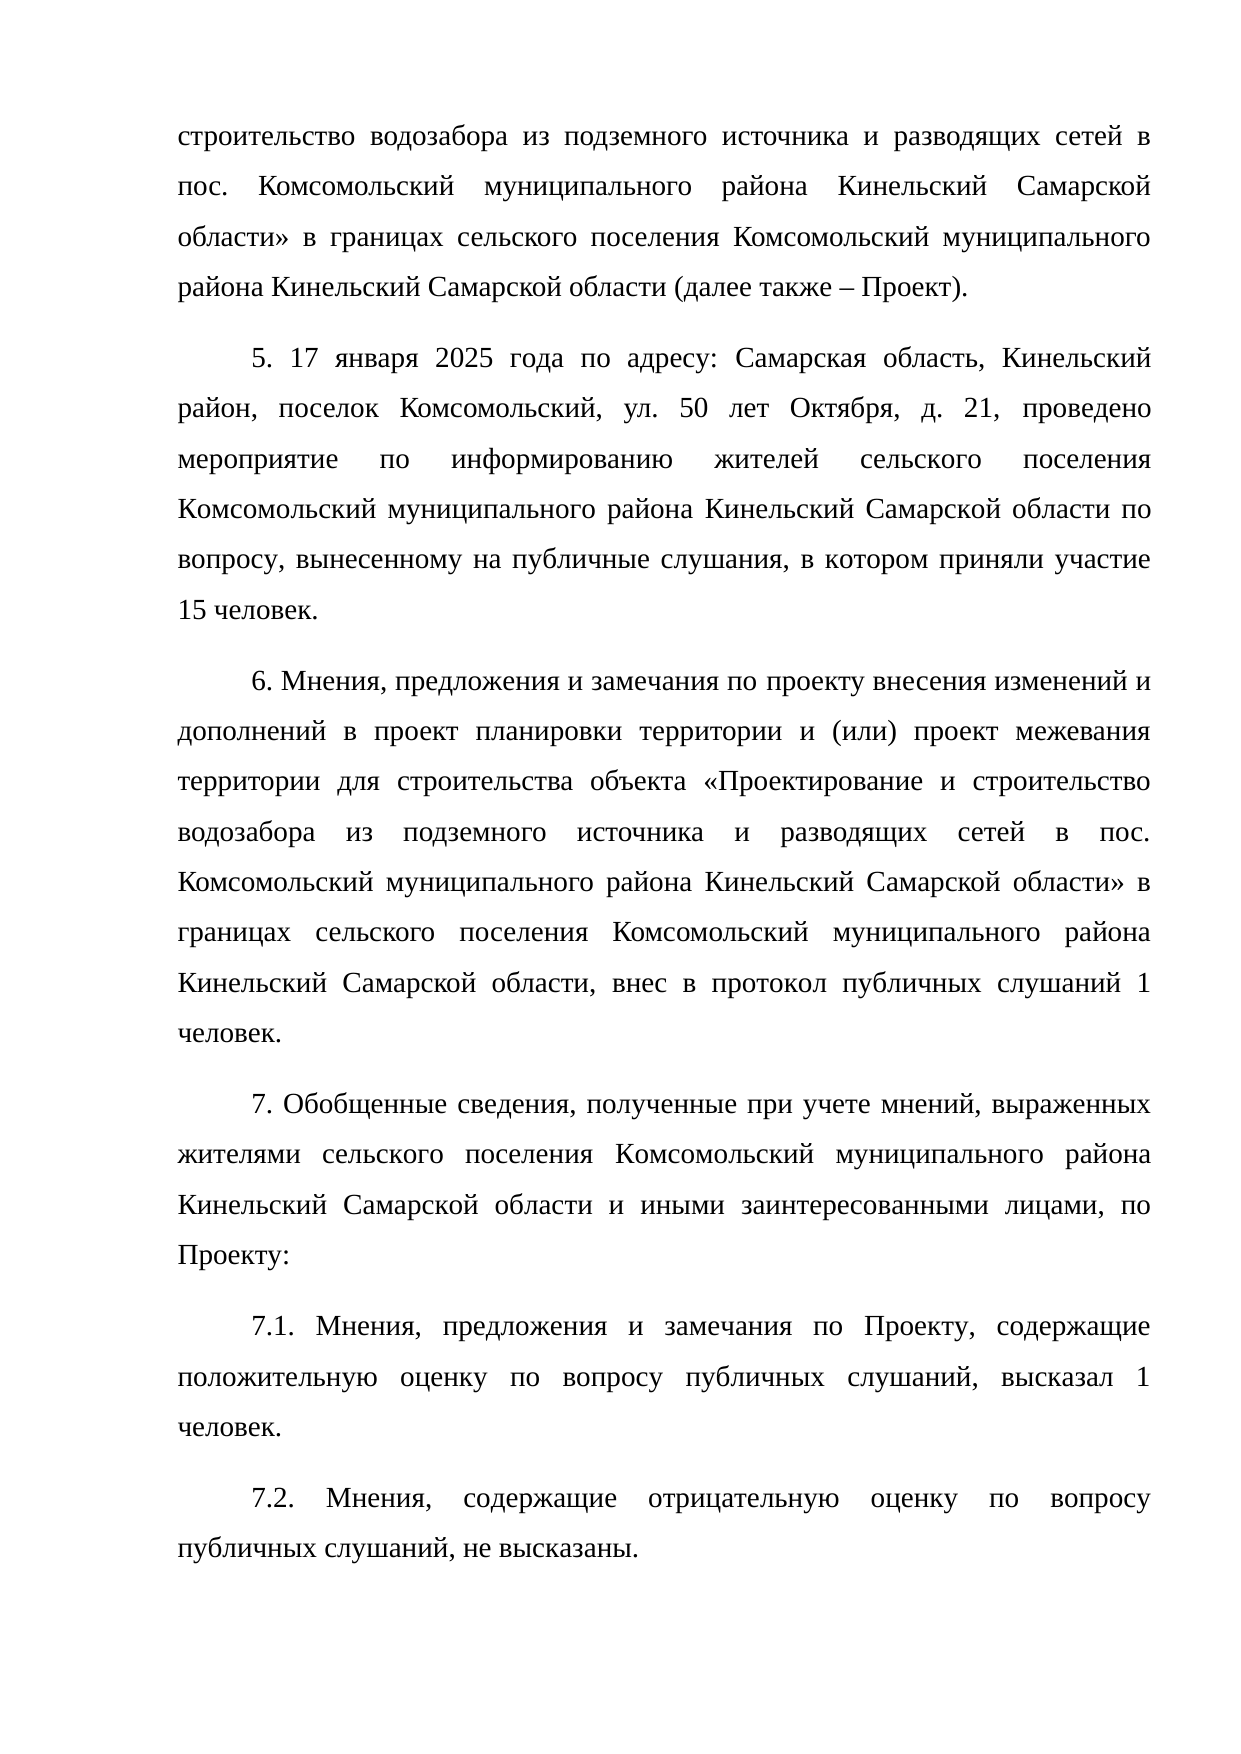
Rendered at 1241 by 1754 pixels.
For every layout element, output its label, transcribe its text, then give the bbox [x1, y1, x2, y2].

text 7. Обобщенные сведения, полученные при учете мнений, выраженных жителями сельского поселения Комсомольский муниципального района Кинельский Самарской области и иными заинтересованными лицами, по Проекту: [177, 1086, 1152, 1271]
text 7.1. Мнения, предложения и замечания по Проекту, содержащие положительную оценку по вопросу публичных слушаний, высказал 1 человек. [177, 1308, 1152, 1442]
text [177, 118, 1152, 303]
text 7.2. Мнения, содержащие отрицательную оценку по вопросу публичных слушаний, не высказаны. [177, 1480, 1152, 1564]
text 6. Мнения, предложения и замечания по проекту внесения изменений и дополнений в проект планировки территории и (или) проект межевания территории для строительства объекта «Проектирование и строительство водозабора из подземного источника и разводящих сетей в пос. Комсомольский муниципального района Кинельский Самарской области» в границах сельского поселения Комсомольский муниципального района Кинельский Самарской области, внес в протокол публичных слушаний 1 человек. [177, 663, 1152, 1049]
text 5. 17 января 2025 года по адресу: Самарская область, Кинельский район, поселок Комсомольский, ул. 50 лет Октября, д. 21, проведено мероприятие по информированию жителей сельского поселения Комсомольский муниципального района Кинельский Самарской области по вопросу, вынесенному на публичные слушания, в котором приняли участие 15 человек. [177, 340, 1152, 625]
